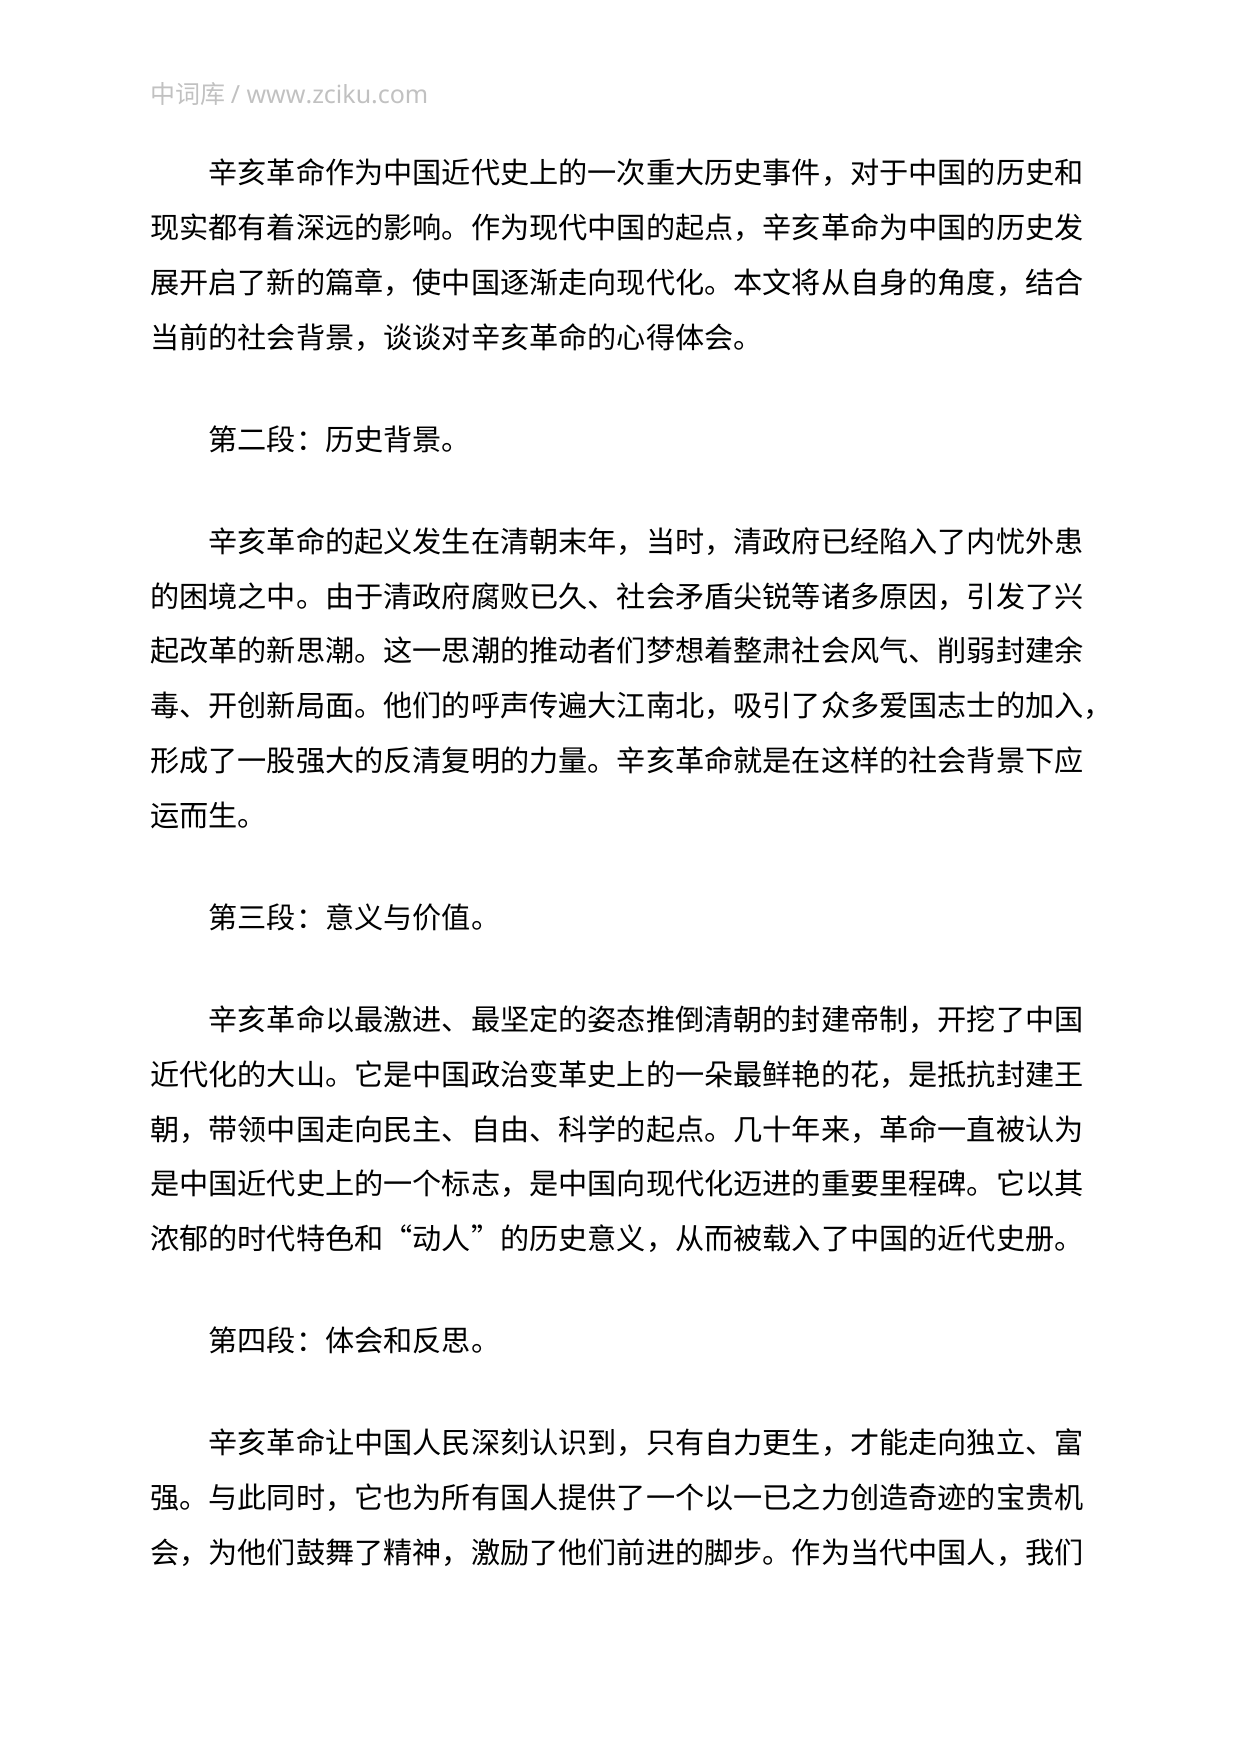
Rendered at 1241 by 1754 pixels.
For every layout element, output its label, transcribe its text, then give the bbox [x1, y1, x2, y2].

text 第三段：意义与价值。 [150, 894, 1090, 937]
text 第四段：体会和反思。 [150, 1318, 1090, 1360]
text 辛亥革命以最激进、最坚定的姿态推倒清朝的封建帝制，开挖了中国近代化的大山。它是中国政治变革史上的一朵最鲜艳的花，是抵抗封建王朝，带领中国走向民主、自由、科学的起点。几十年来，革命一直被认为是中国近代史上的一个标志，是中国向现代化迈进的重要里程碑。它以其浓郁的时代特色和“动人”的历史意义，从而被载入了中国的近代史册。 [150, 996, 1090, 1258]
text 辛亥革命作为中国近代史上的一次重大历史事件，对于中国的历史和现实都有着深远的影响。作为现代中国的起点，辛亥革命为中国的历史发展开启了新的篇章，使中国逐渐走向现代化。本文将从自身的角度，结合当前的社会背景，谈谈对辛亥革命的心得体会。 [150, 150, 1090, 357]
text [150, 1419, 1090, 1571]
text 辛亥革命的起义发生在清朝末年，当时，清政府已经陷入了内忧外患的困境之中。由于清政府腐败已久、社会矛盾尖锐等诸多原因，引发了兴起改革的新思潮。这一思潮的推动者们梦想着整肃社会风气、削弱封建余毒、开创新局面。他们的呼声传遍大江南北，吸引了众多爱国志士的加入，形成了一股强大的反清复明的力量。辛亥革命就是在这样的社会背景下应运而生。 [150, 518, 1090, 835]
text 第二段：历史背景。 [150, 416, 1090, 459]
